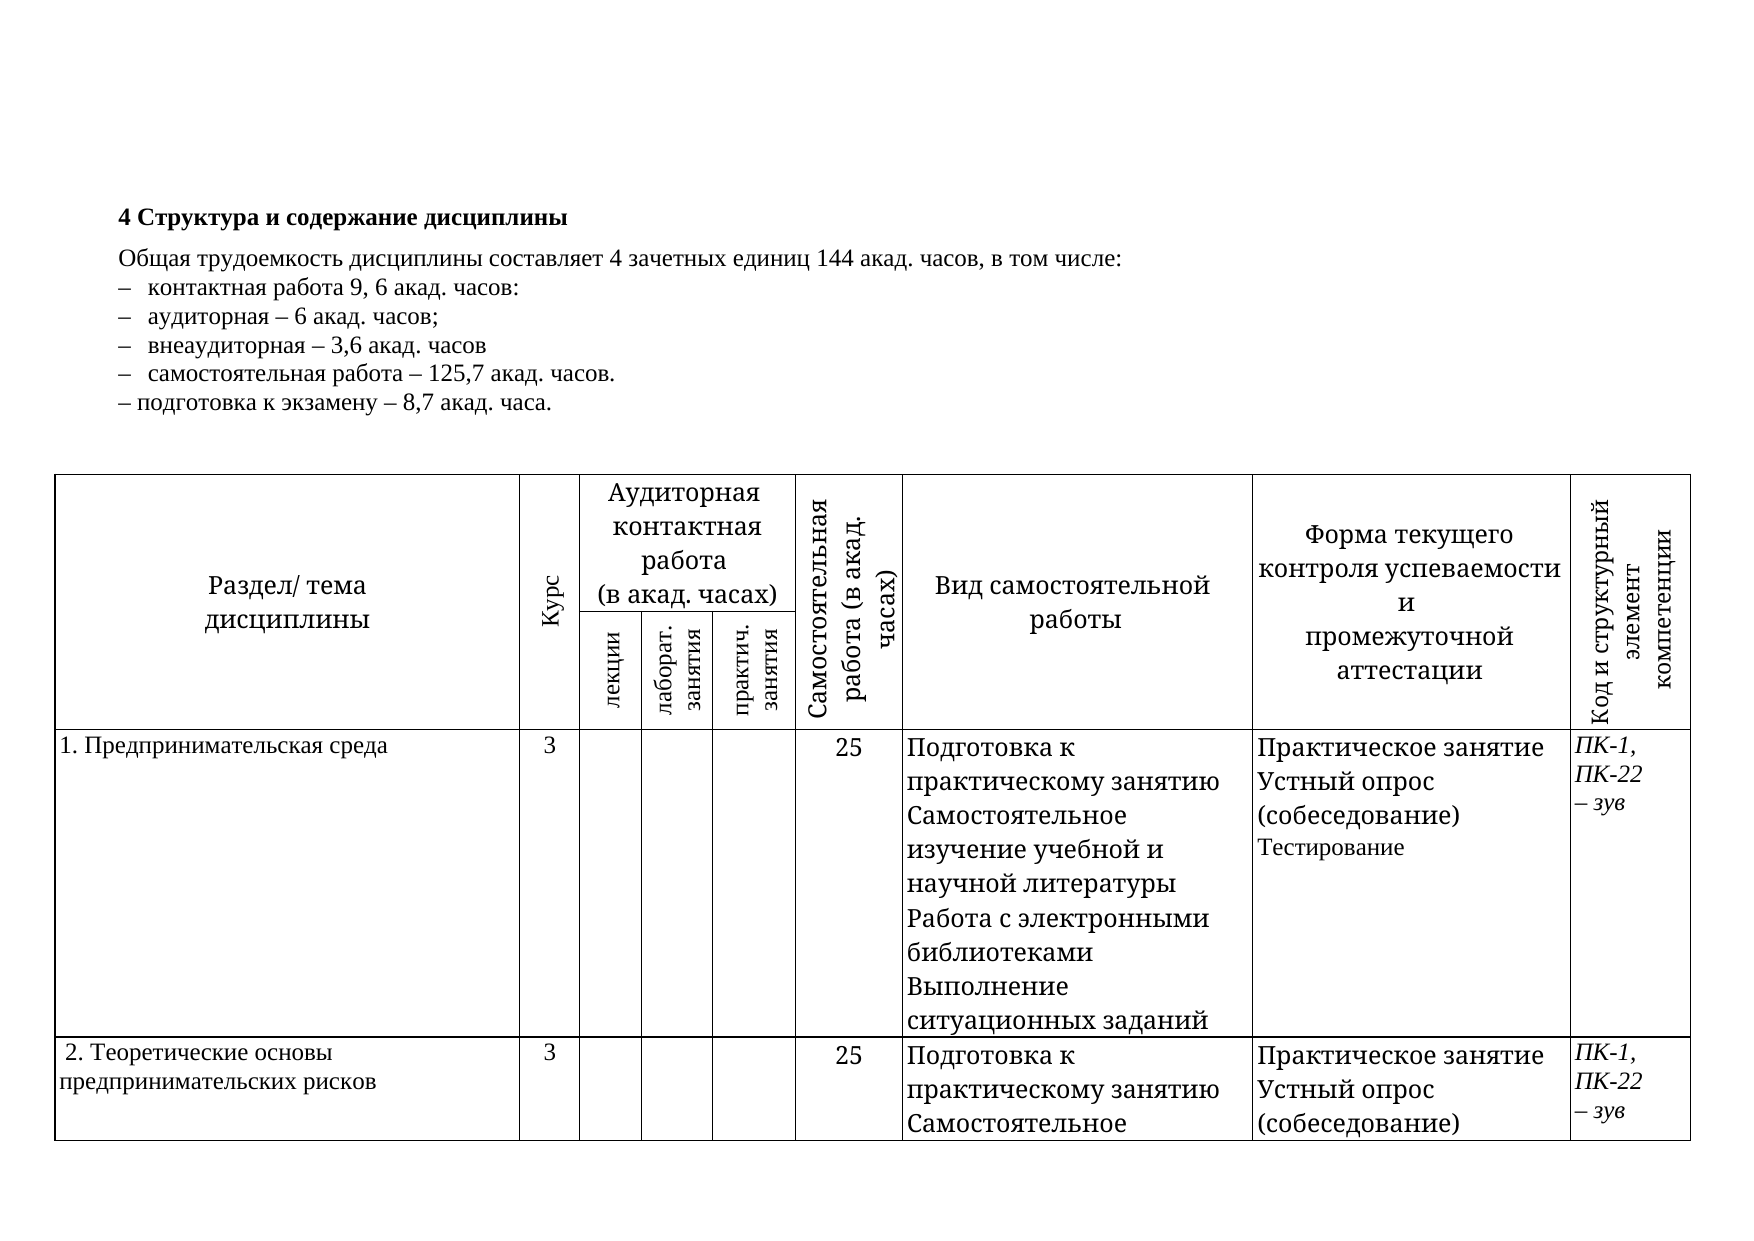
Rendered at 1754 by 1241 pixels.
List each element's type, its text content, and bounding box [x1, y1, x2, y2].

table_cell Подготовка к практическому занятию Самостоятельное изучение учебной и научной литературы Работа с электронными библиотеками Выполнение ситуационных заданий [903, 1038, 1252, 1140]
table_cell Практическое занятие Устный опрос (собеседование) Тестирование [1253, 730, 1570, 1036]
subtitle 4 Структура и содержание дисциплины [118, 202, 1695, 231]
text – подготовка к экзамену – 8,7 акад. часа. [59, 387, 1695, 416]
table_cell [580, 1038, 641, 1140]
text – контактная работа 9, 6 акад. часов: [59, 272, 1695, 301]
table_cell лаборат. занятия [642, 612, 712, 729]
text Общая трудоемкость дисциплины составляет 4 зачетных единиц 144 акад. часов, в том числе: [59, 243, 1695, 272]
table_cell [713, 1038, 795, 1140]
table_header Форма текущего контроля успеваемости и промежуточной аттестации [1253, 475, 1570, 729]
table_cell [713, 730, 795, 1036]
table_header Вид самостоятельной работы [903, 475, 1252, 729]
table_cell 3 [520, 730, 579, 1036]
table_cell [642, 730, 712, 1036]
table_cell 1. Предпринимательская среда [56, 730, 519, 1036]
table_cell [642, 1038, 712, 1140]
table_cell 25 [796, 1038, 902, 1140]
table_cell [580, 730, 641, 1036]
table_header Самостоятельная работа (в акад. часах) [796, 475, 902, 729]
table_header Код и структурный элемент компетенции [1571, 475, 1690, 729]
table_header Курс [520, 475, 579, 729]
table_cell ПК-1, ПК-22 – зув [1571, 1038, 1690, 1140]
text – аудиторная – 6 акад. часов; [59, 301, 1695, 330]
text – самостоятельная работа – 125,7 акад. часов. [59, 358, 1695, 387]
table_cell 3 [520, 1038, 579, 1140]
table_cell ПК-1, ПК-22 – зув [1571, 730, 1690, 1036]
table_cell лекции [580, 612, 641, 729]
text – внеаудиторная – 3,6 акад. часов [59, 330, 1695, 358]
table_cell практич. занятия [713, 612, 795, 729]
table_cell 2. Теоретические основы предпринимательских рисков [56, 1038, 519, 1140]
table_cell 25 [796, 730, 902, 1036]
table_header Раздел/ тема дисциплины [56, 475, 519, 729]
table_header Аудиторная контактная работа (в акад. часах) [580, 475, 795, 611]
table_cell Подготовка к практическому занятию Самостоятельное изучение учебной и научной литературы Работа с электронными библиотеками Выполнение ситуационных заданий [903, 730, 1252, 1036]
table_cell Практическое занятие Устный опрос (собеседование) Тестирование [1253, 1038, 1570, 1140]
